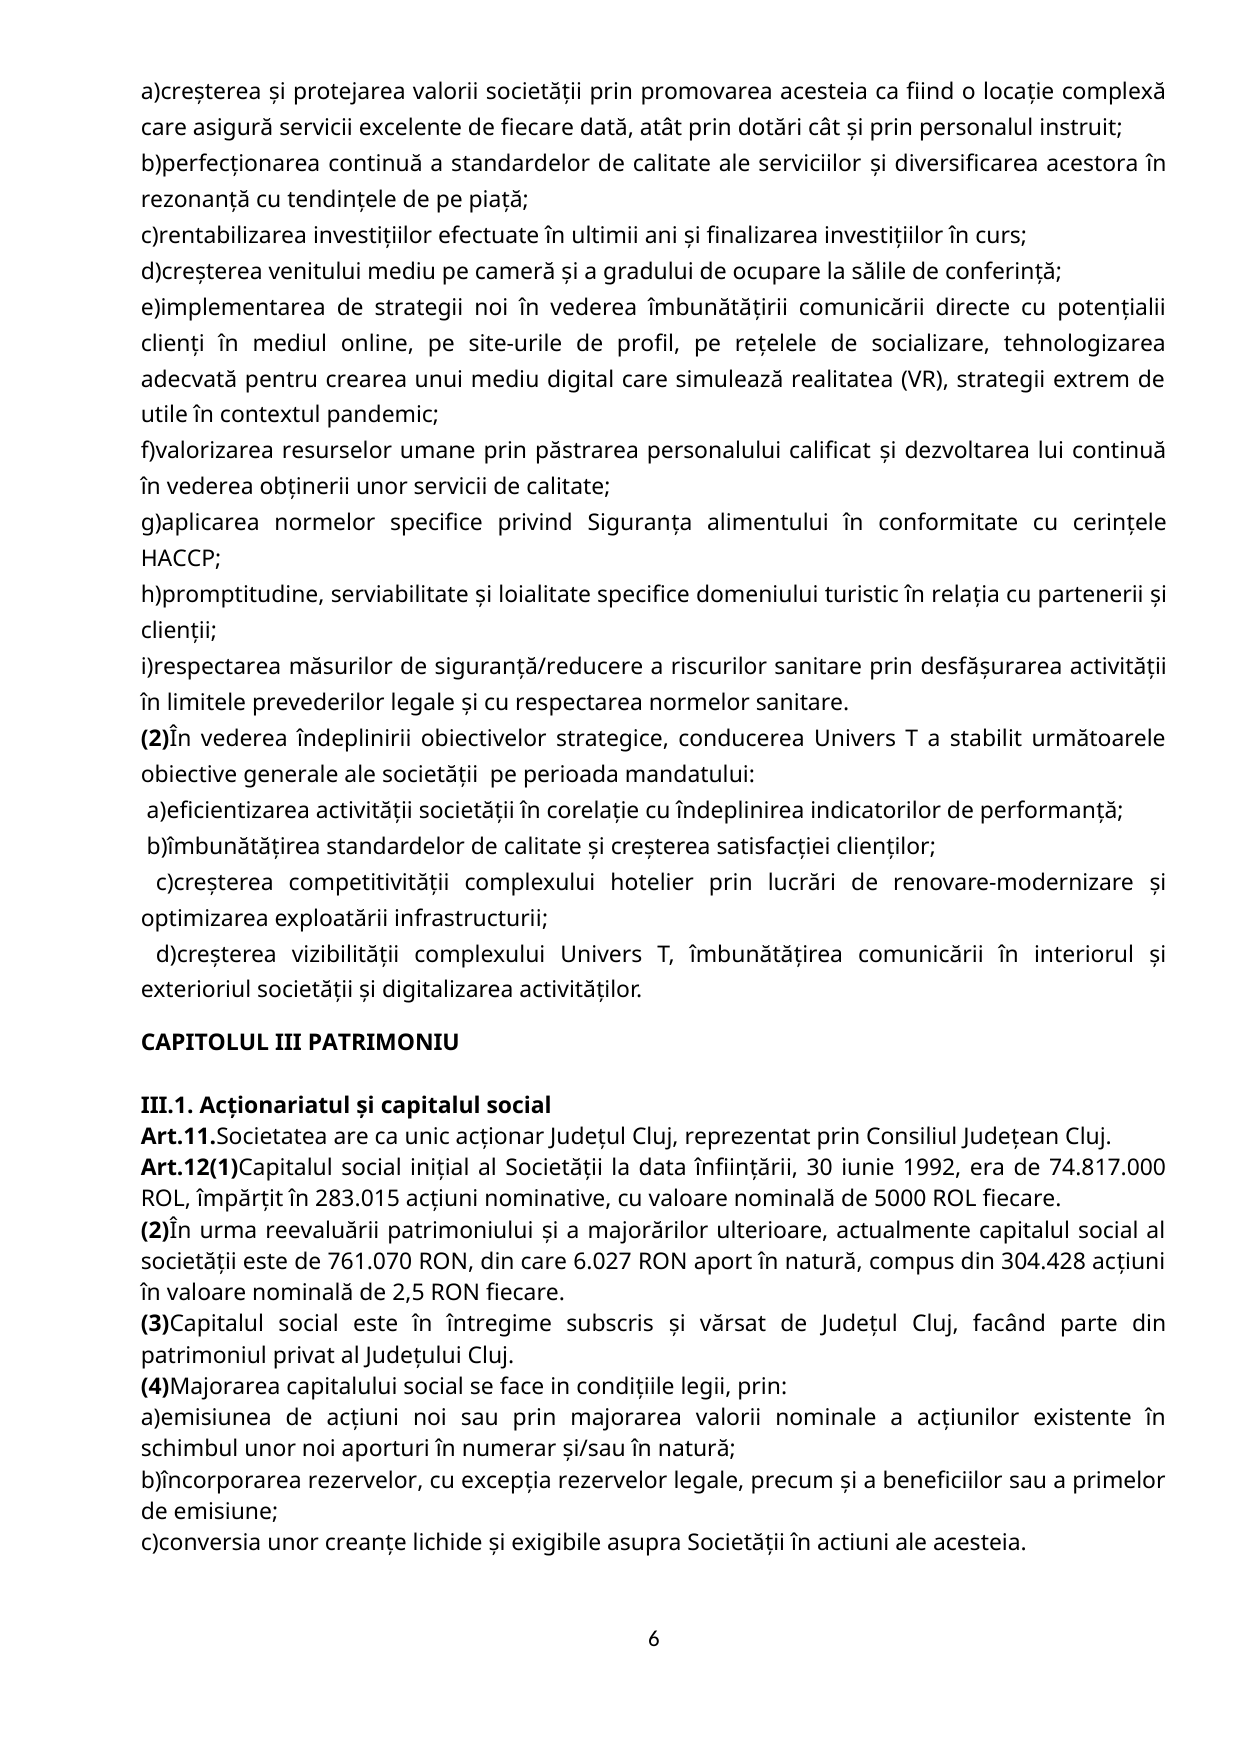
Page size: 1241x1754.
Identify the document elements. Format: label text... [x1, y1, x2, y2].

text III.1. Acționariatul și capitalul social [141, 1088, 1167, 1120]
text (2)În vederea îndeplinirii obiectivelor strategice, conducerea Univers T a stabilit următoarele obiective generale ale societății pe perioada mandatului: [141, 722, 1167, 789]
text Art.12(1)Capitalul social inițial al Societății la data înființării, 30 iunie 1992, era de 74.817.000 ROL, împărțit în 283.015 acțiuni nominative, cu valoare nominală de 5000 ROL fiecare. [141, 1151, 1167, 1213]
text a)eficientizarea activității societății în corelație cu îndeplinirea indicatorilor de performanță; [141, 794, 1167, 825]
text (2)În urma reevaluării patrimoniului și a majorărilor ulterioare, actualmente capitalul social al societății este de 761.070 RON, din care 6.027 RON aport în natură, compus din 304.428 acțiuni în valoare nominală de 2,5 RON fiecare. [141, 1213, 1167, 1307]
text b)încorporarea rezervelor, cu excepția rezervelor legale, precum și a beneficiilor sau a primelor de emisiune; [141, 1463, 1167, 1526]
text g)aplicarea normelor specifice privind Siguranța alimentului în conformitate cu cerințele HACCP; [141, 506, 1167, 573]
text e)implementarea de strategii noi în vederea îmbunătățirii comunicării directe cu potențialii clienți în mediul online, pe site-urile de profil, pe rețelele de socializare, tehnologizarea adecvată pentru crearea unui mediu digital care simulează realitatea (VR), strategii extrem de utile în contextul pandemic; [141, 291, 1167, 430]
text c)rentabilizarea investițiilor efectuate în ultimii ani și finalizarea investițiilor în curs; [141, 219, 1167, 250]
text d)creșterea vizibilității complexului Univers T, îmbunătățirea comunicării în interiorul și exterioriul societății și digitalizarea activităților. [141, 937, 1167, 1005]
text d)creșterea venitului mediu pe cameră și a gradului de ocupare la sălile de conferință; [141, 255, 1167, 286]
text c)conversia unor creanțe lichide și exigibile asupra Societății în actiuni ale acesteia. [141, 1526, 1167, 1557]
text c)creșterea competitivității complexului hotelier prin lucrări de renovare-modernizare și optimizarea exploatării infrastructurii; [141, 866, 1167, 933]
text a)creșterea și protejarea valorii societății prin promovarea acesteia ca fiind o locație complexă care asigură servicii excelente de fiecare dată, atât prin dotări cât și prin personalul instruit; [141, 75, 1167, 142]
text f)valorizarea resurselor umane prin păstrarea personalului calificat și dezvoltarea lui continuă în vederea obținerii unor servicii de calitate; [141, 434, 1167, 502]
text b)îmbunătățirea standardelor de calitate și creșterea satisfacției clienților; [141, 830, 1167, 861]
text (4)Majorarea capitalului social se face in condițiile legii, prin: [141, 1370, 1167, 1401]
text a)emisiunea de acțiuni noi sau prin majorarea valorii nominale a acțiunilor existente în schimbul unor noi aporturi în numerar și/sau în natură; [141, 1401, 1167, 1463]
text i)respectarea măsurilor de siguranță/reducere a riscurilor sanitare prin desfășurarea activității în limitele prevederilor legale și cu respectarea normelor sanitare. [141, 650, 1167, 717]
text CAPITOLUL III PATRIMONIU [141, 1026, 1167, 1057]
text Art.11.Societatea are ca unic acționar Județul Cluj, reprezentat prin Consiliul Județean Cluj. [141, 1120, 1167, 1151]
text h)promptitudine, serviabilitate și loialitate specifice domeniului turistic în relația cu partenerii și clienții; [141, 578, 1167, 645]
text (3)Capitalul social este în întregime subscris și vărsat de Județul Cluj, facând parte din patrimoniul privat al Județului Cluj. [141, 1307, 1167, 1370]
text b)perfecționarea continuă a standardelor de calitate ale serviciilor și diversificarea acestora în rezonanță cu tendințele de pe piață; [141, 147, 1167, 214]
